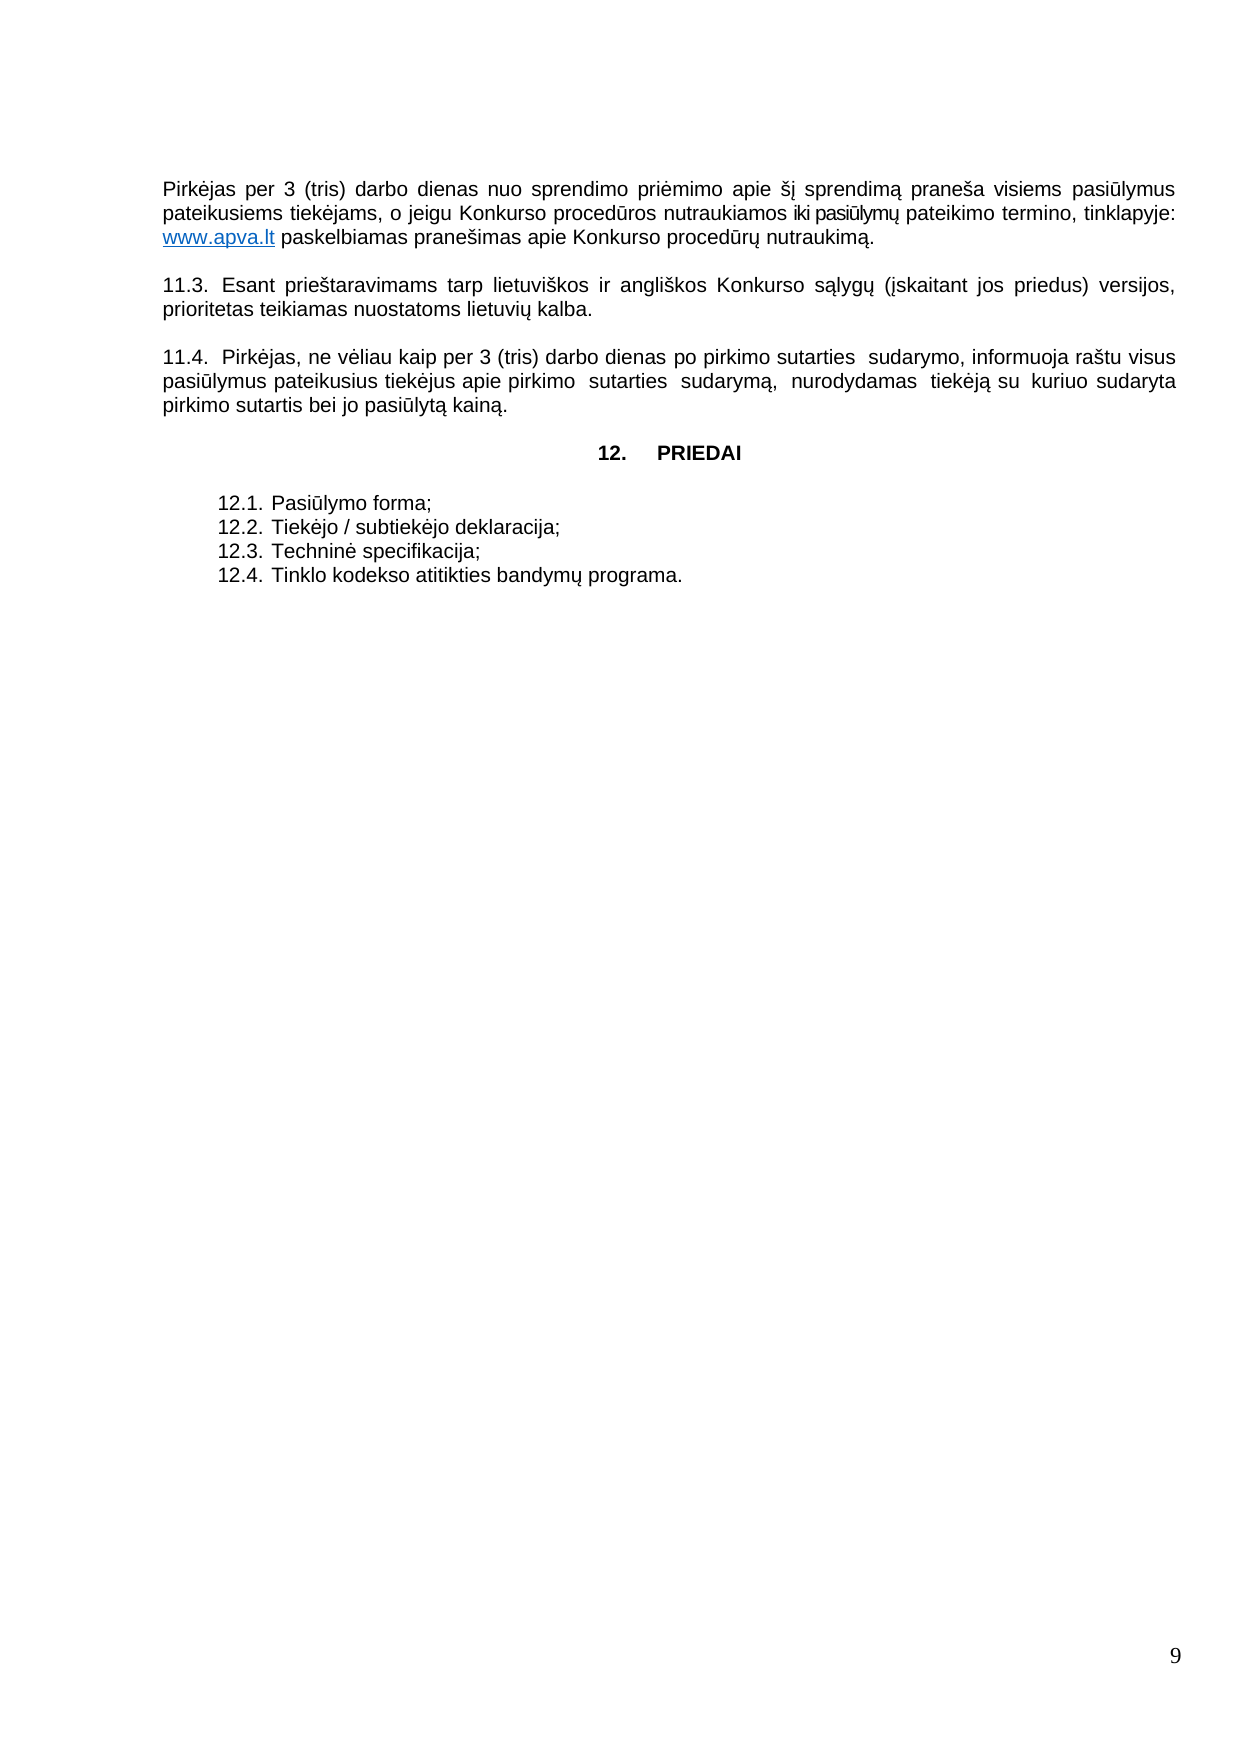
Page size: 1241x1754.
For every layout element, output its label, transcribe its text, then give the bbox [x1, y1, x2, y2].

list Tiekėjo / subtiekėjo deklaracija; [217, 514, 1181, 538]
list Techninė specifikacija; [217, 538, 1181, 562]
list Tinklo kodekso atitikties bandymų programa. [217, 562, 1181, 586]
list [162, 177, 1176, 249]
list Esant prieštaravimams tarp lietuviškos ir angliškos Konkurso sąlygų (įskaitant jos priedus) versijos, prioritetas teikiamas nuostatoms lietuvių kalba. [162, 273, 1176, 321]
list Pasiūlymo forma; [217, 491, 1181, 514]
list Pirkėjas, ne vėliau kaip per 3 (tris) darbo dienas po pirkimo sutarties sudarymo, informuoja raštu visus pasiūlymus pateikusius tiekėjus apie pirkimo sutarties sudarymą, nurodydamas tiekėją su kuriuo sudaryta pirkimo sutartis bei jo pasiūlytą kainą. [162, 345, 1176, 417]
subtitle PRIEDAI [162, 441, 1176, 465]
